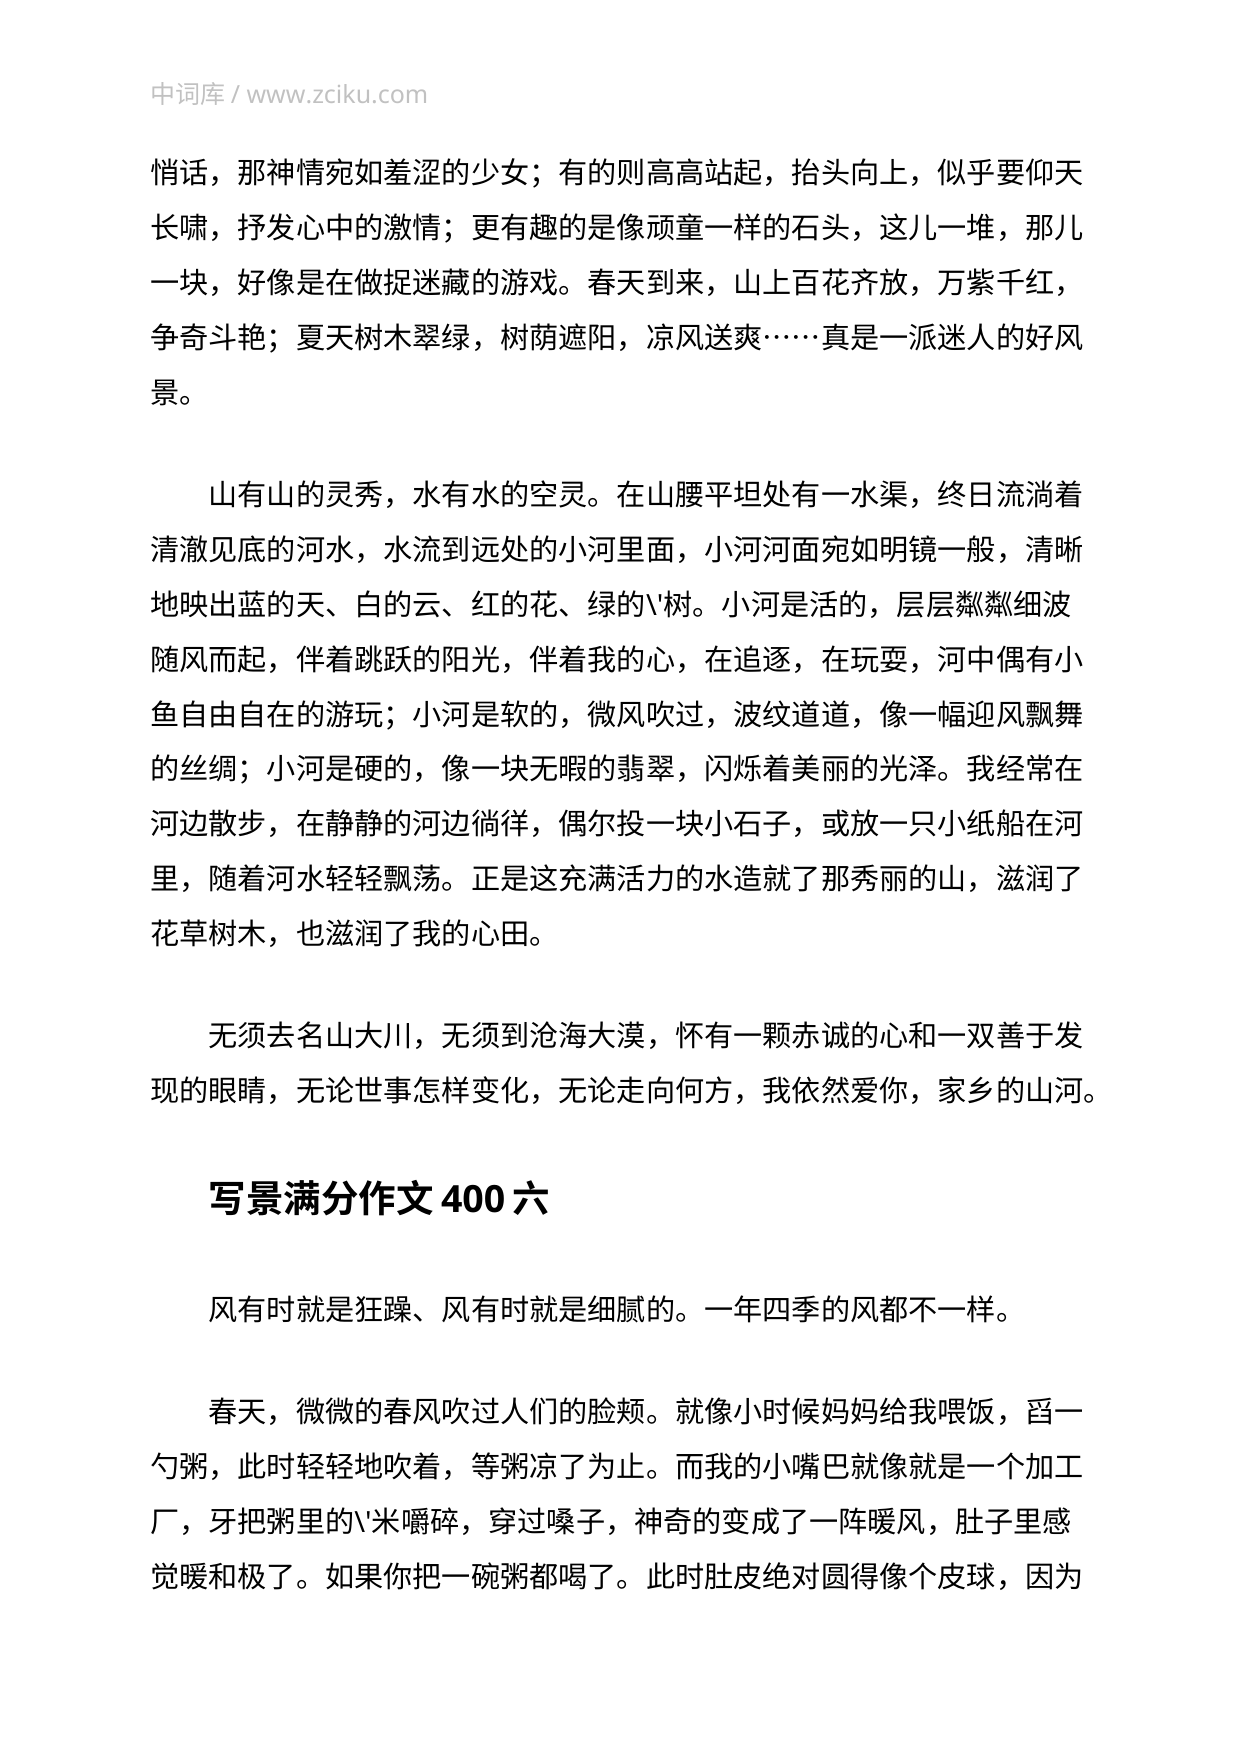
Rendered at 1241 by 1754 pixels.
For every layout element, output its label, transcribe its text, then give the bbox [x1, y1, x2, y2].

text 无须去名山大川，无须到沧海大漠，怀有一颗赤诚的心和一双善于发现的眼睛，无论世事怎样变化，无论走向何方，我依然爱你，家乡的山河。 [150, 1012, 1090, 1109]
text 风有时就是狂躁、风有时就是细腻的。一年四季的风都不一样。 [150, 1287, 1090, 1329]
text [150, 1388, 1090, 1596]
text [150, 150, 1090, 412]
text 山有山的灵秀，水有水的空灵。在山腰平坦处有一水渠，终日流淌着清澈见底的河水，水流到远处的小河里面，小河河面宛如明镜一般，清晰地映出蓝的天、白的云、红的花、绿的\'树。小河是活的，层层粼粼细波随风而起，伴着跳跃的阳光，伴着我的心，在追逐，在玩耍，河中偶有小鱼自由自在的游玩；小河是软的，微风吹过，波纹道道，像一幅迎风飘舞的丝绸；小河是硬的，像一块无暇的翡翠，闪烁着美丽的光泽。我经常在河边散步，在静静的河边徜徉，偶尔投一块小石子，或放一只小纸船在河里，随着河水轻轻飘荡。正是这充满活力的水造就了那秀丽的山，滋润了花草树木，也滋润了我的心田。 [150, 471, 1090, 953]
text 写景满分作文400六 [150, 1169, 1090, 1223]
